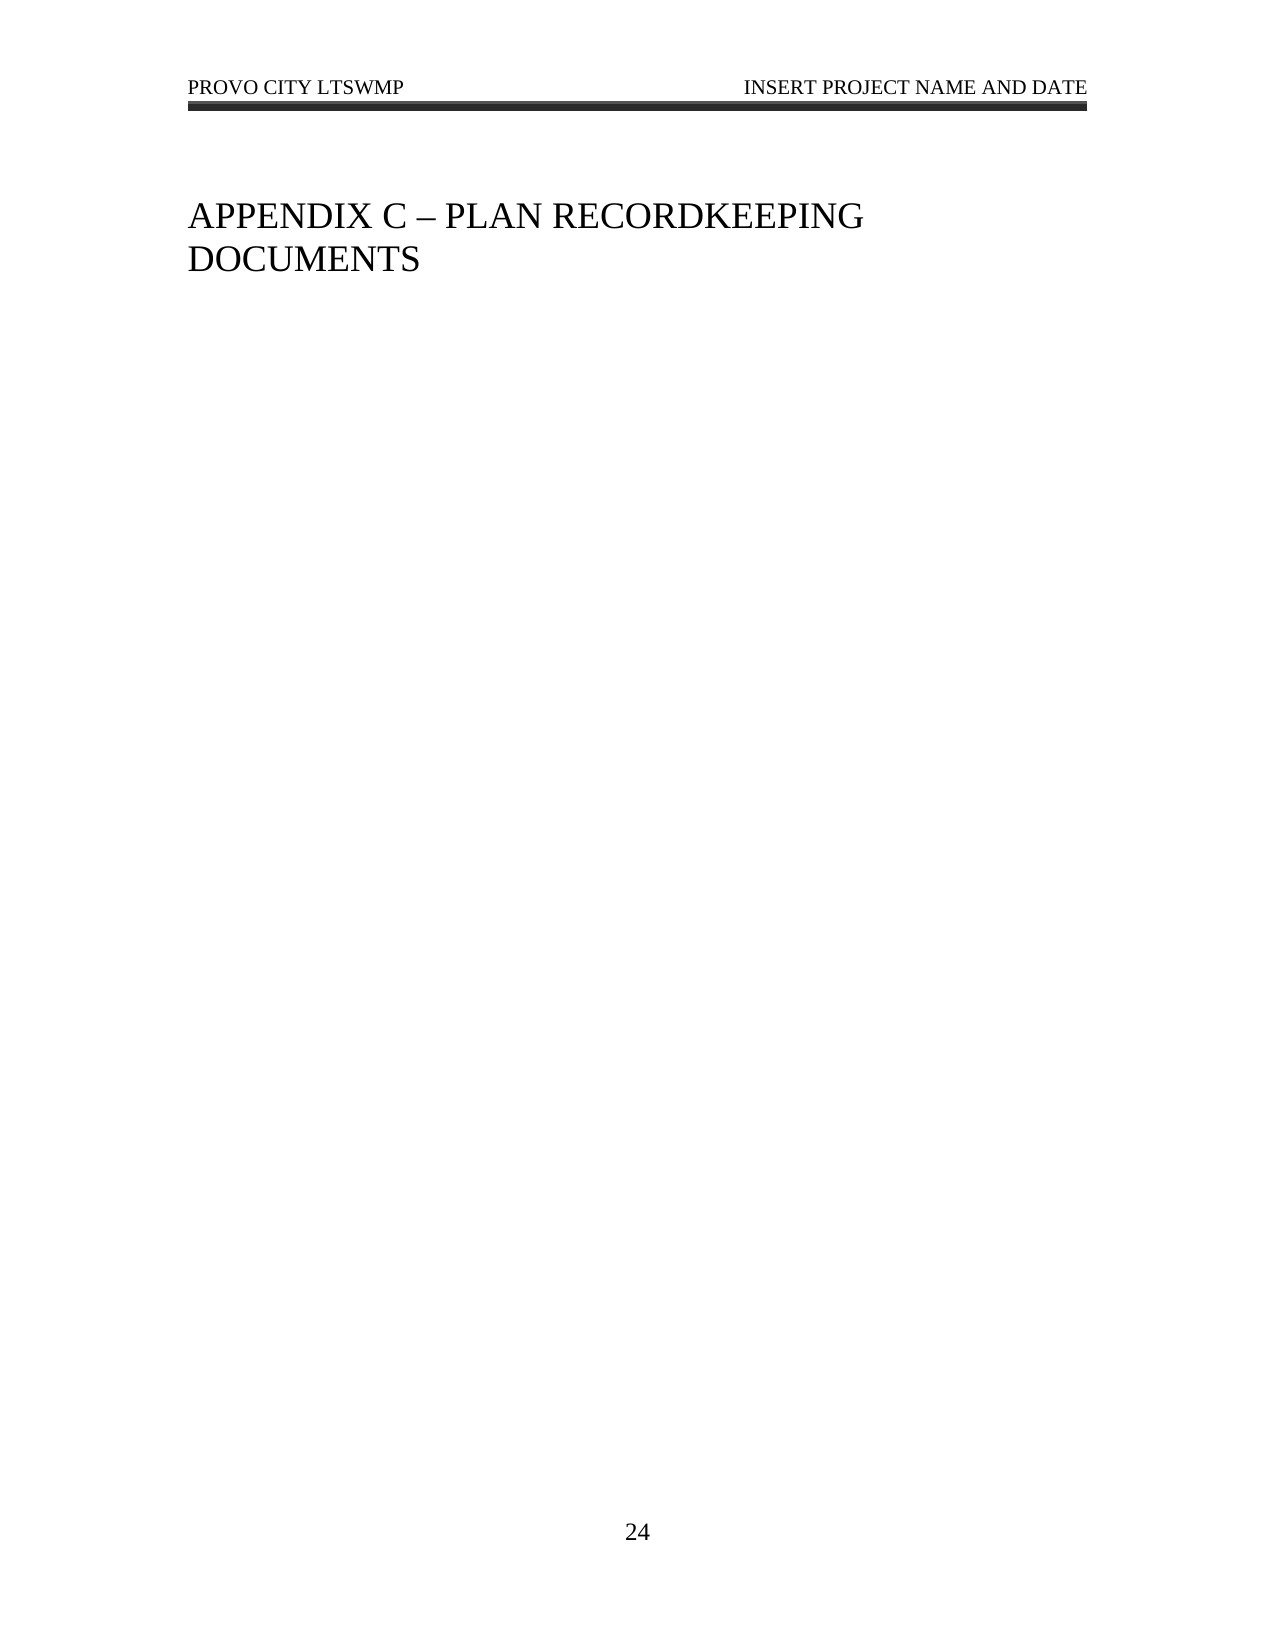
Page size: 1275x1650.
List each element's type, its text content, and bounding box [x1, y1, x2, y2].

text APPENDIX C – PLAN RECORDKEEPING DOCUMENTS [187, 193, 1087, 279]
